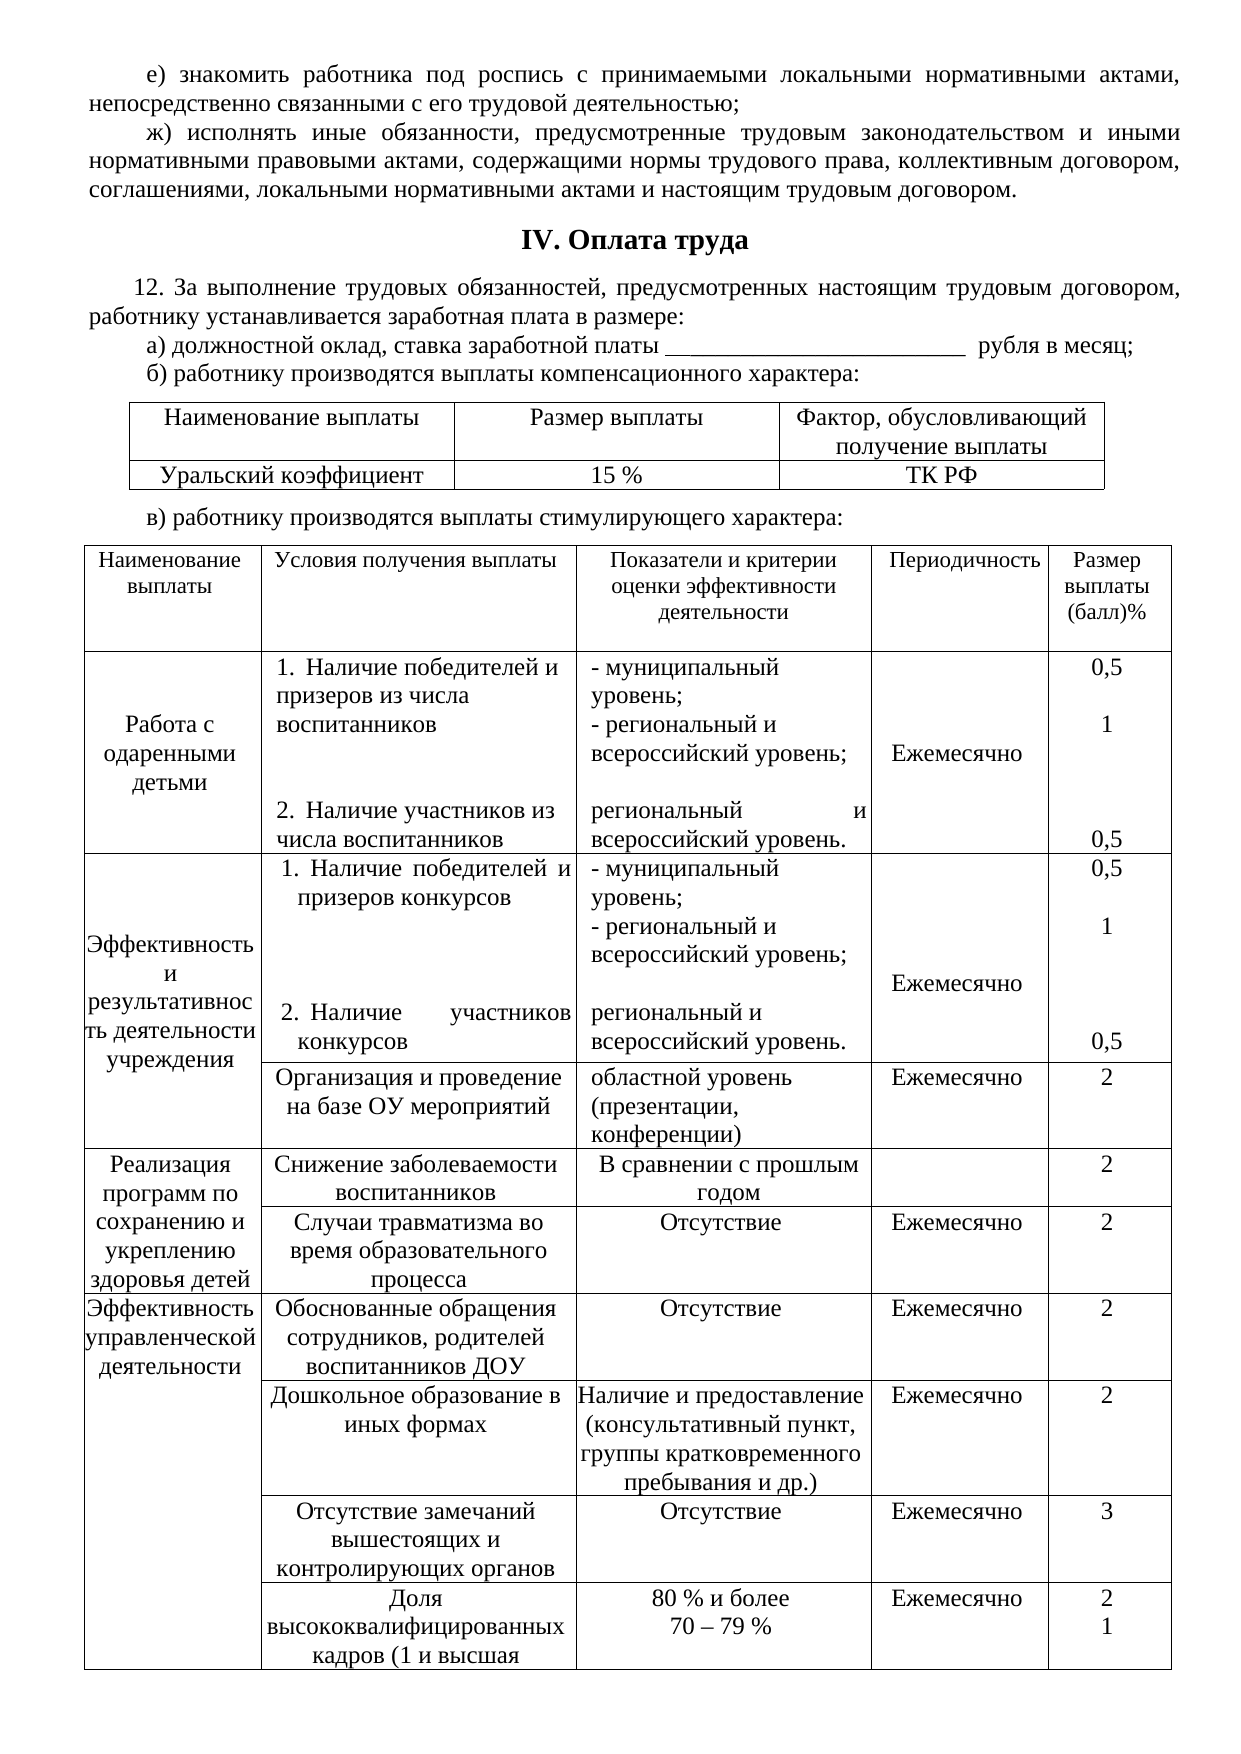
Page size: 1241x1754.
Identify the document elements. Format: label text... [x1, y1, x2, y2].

table_cell Ежемесячно [872, 1063, 1048, 1148]
table_header Размер выплаты (балл)% [1049, 546, 1171, 651]
table_cell 0,5 1 0,5 [1049, 854, 1171, 1061]
table_cell Наличие победителей и призеров из числа воспитанников Наличие участников из числа воспитанников [262, 652, 576, 853]
table_cell Наличие и предоставление (консультативный пункт, группы кратковременного пребывания и др.) [577, 1381, 871, 1495]
table_cell Отсутствие [577, 1207, 871, 1293]
table_cell Эффективность и результативность деятельности учреждения [85, 854, 261, 1148]
table_cell - муниципальный уровень; - региональный и всероссийский уровень; региональный и всероссийский уровень. [577, 854, 871, 1061]
table_cell 0,5 1 0,5 [1049, 652, 1171, 853]
text в) работнику производятся выплаты стимулирующего характера: [89, 502, 1181, 531]
table_cell Ежемесячно [872, 1207, 1048, 1293]
table_header Наименование выплаты [85, 546, 261, 651]
text 12. За выполнение трудовых обязанностей, предусмотренных настоящим трудовым договором, работнику устанавливается заработная плата в размере: [89, 272, 1181, 330]
table_cell 3 [1049, 1496, 1171, 1582]
table_cell Ежемесячно [872, 1294, 1048, 1380]
table_header Показатели и критерии оценки эффективности деятельности [577, 546, 871, 651]
text ж) исполнять иные обязанности, предусмотренные трудовым законодательством и иными нормативными правовыми актами, содержащими нормы трудового права, коллективным договором, соглашениями, локальными нормативными актами и настоящим трудовым договором. [89, 117, 1181, 203]
table_header Периодичность [872, 546, 1048, 651]
table_cell Случаи травматизма во время образовательного процесса [262, 1207, 576, 1293]
table_header Наименование выплаты [130, 403, 454, 460]
table_header Условия получения выплаты [262, 546, 576, 651]
table_cell областной уровень (презентации, конференции) [577, 1063, 871, 1148]
table_cell Отсутствие [577, 1496, 871, 1582]
table_cell 2 [1049, 1381, 1171, 1495]
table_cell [262, 1583, 576, 1669]
table_cell ТК РФ [780, 461, 1104, 489]
table_cell Ежемесячно [872, 652, 1048, 853]
table_cell Организация и проведение на базе ОУ мероприятий [262, 1063, 576, 1148]
table_header Фактор, обусловливающий получение выплаты [780, 403, 1104, 460]
table_cell Ежемесячно [872, 1583, 1048, 1669]
table_cell 2 [1049, 1063, 1171, 1148]
table_cell 2 1 [1049, 1583, 1171, 1669]
table_cell Уральский коэффициент [130, 461, 454, 489]
table_cell 2 [1049, 1149, 1171, 1206]
table_cell 2 [1049, 1207, 1171, 1293]
text е) знакомить работника под роспись с принимаемыми локальными нормативными актами, непосредственно связанными с его трудовой деятельностью; [89, 59, 1181, 117]
table_cell Ежемесячно [872, 1381, 1048, 1495]
table_cell Снижение заболеваемости воспитанников [262, 1149, 576, 1206]
table_cell Эффективность управленческой деятельности [85, 1294, 261, 1669]
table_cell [577, 1583, 871, 1669]
table_cell 15 % [455, 461, 779, 489]
table_cell Отсутствие [577, 1294, 871, 1380]
table_cell Наличие победителей и призеров конкурсов Наличие участников конкурсов [262, 854, 576, 1061]
table_cell - муниципальный уровень; - региональный и всероссийский уровень; региональный и всероссийский уровень. [577, 652, 871, 853]
table_cell Обоснованные обращения сотрудников, родителей воспитанников ДОУ [262, 1294, 576, 1380]
table_cell В сравнении с прошлым годом [577, 1149, 871, 1206]
text а) должностной оклад, ставка заработной платы ______________________ рубля в месяц; [89, 330, 1181, 358]
table_cell Работа с одаренными детьми [85, 652, 261, 853]
table_cell Отсутствие замечаний вышестоящих и контролирующих органов [262, 1496, 576, 1582]
table_cell Ежемесячно [872, 854, 1048, 1061]
subtitle IV. Оплата труда [89, 222, 1181, 256]
table_cell Дошкольное образование в иных формах [262, 1381, 576, 1495]
table_cell [872, 1149, 1048, 1206]
table_cell 2 [1049, 1294, 1171, 1380]
text б) работнику производятся выплаты компенсационного характера: [89, 358, 1181, 387]
table_cell Ежемесячно [872, 1496, 1048, 1582]
table_header Размер выплаты [455, 403, 779, 460]
table_cell Реализация программ по сохранению и укреплению здоровья детей [85, 1149, 261, 1293]
